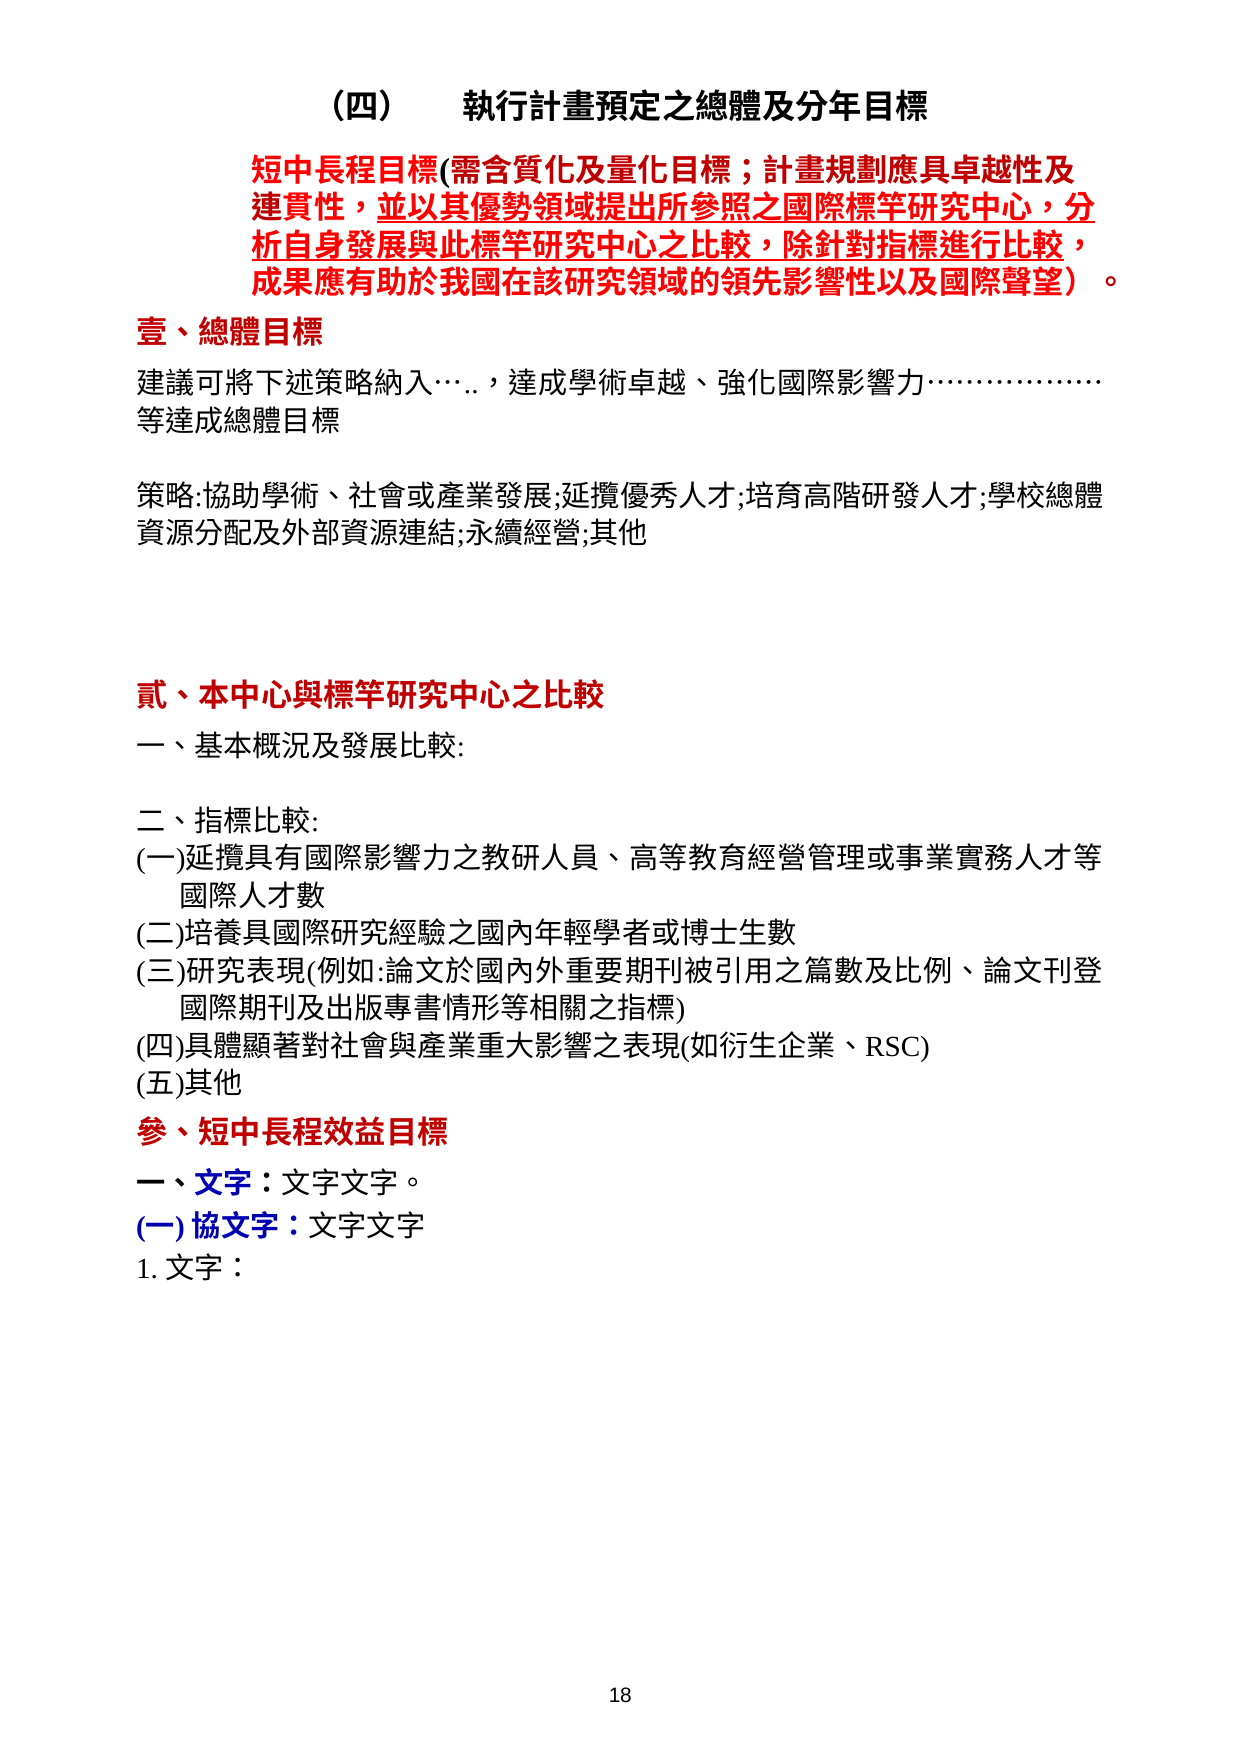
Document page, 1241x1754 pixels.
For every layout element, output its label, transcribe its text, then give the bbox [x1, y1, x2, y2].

text (一)延攬具有國際影響力之教研人員、高等教育經營管理或事業實務人才等國際人才數 [136, 839, 1104, 914]
text 1. 文字： [136, 1249, 1104, 1286]
text (二)培養具國際研究經驗之國內年輕學者或博士生數 [136, 914, 1104, 951]
text 一、文字：文字文字。 [136, 1164, 1104, 1201]
text (五)其他 [136, 1064, 1104, 1101]
list 短中長程目標(需含質化及量化目標；計畫規劃應具卓越性及連貫性，並以其優勢領域提出所參照之國際標竿研究中心，分析自身發展與此標竿研究中心之比較，除針對指標進行比較，成果應有助於我國在該研究領域的領先影響性以及國際聲望）。 [251, 151, 1104, 301]
text (四)具體顯著對社會與產業重大影響之表現(如衍生企業、RSC) [136, 1026, 1104, 1064]
text 一、基本概況及發展比較: [136, 726, 1104, 764]
list 貳、本中心與標竿研究中心之比較 [136, 676, 1104, 714]
text (三)研究表現(例如:論文於國內外重要期刊被引用之篇數及比例、論文刊登國際期刊及出版專書情形等相關之指標) [136, 951, 1104, 1026]
text (一) 協文字：文字文字 [136, 1206, 1104, 1244]
list 壹、總體目標 [136, 314, 1104, 351]
text 二、指標比較: [136, 801, 1104, 839]
text 策略:協助學術、社會或產業發展;延攬優秀人才;培育高階研發人才;學校總體資源分配及外部資源連結;永續經營;其他 [136, 476, 1104, 551]
list 參、短中長程效益目標 [136, 1114, 1104, 1151]
list 執行計畫預定之總體及分年目標 [136, 89, 1104, 126]
text 建議可將下述策略納入…..，達成學術卓越、強化國際影響力………………等達成總體目標 [136, 364, 1104, 439]
